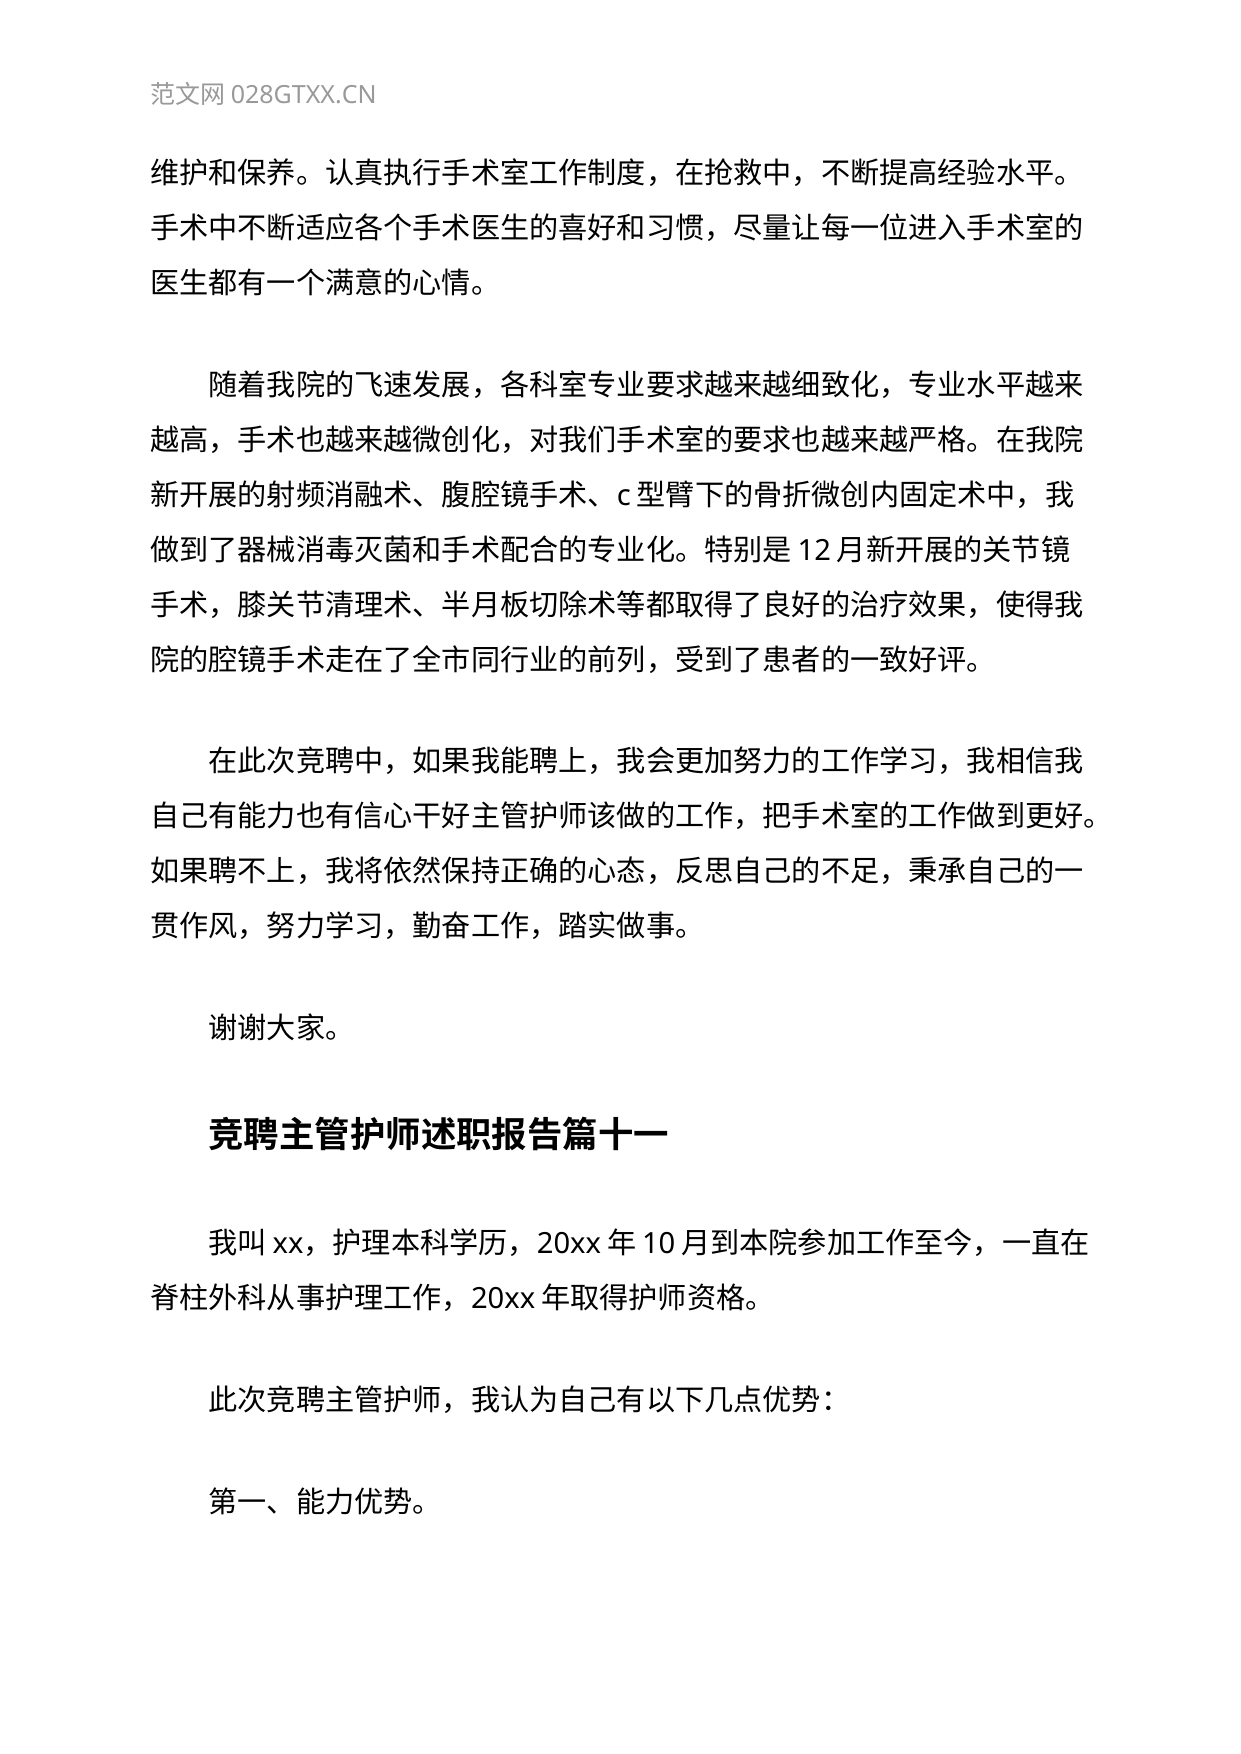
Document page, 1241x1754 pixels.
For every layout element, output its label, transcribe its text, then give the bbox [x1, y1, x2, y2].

text 在此次竞聘中，如果我能聘上，我会更加努力的工作学习，我相信我自己有能力也有信心干好主管护师该做的工作，把手术室的工作做到更好。如果聘不上，我将依然保持正确的心态，反思自己的不足，秉承自己的一贯作风，努力学习，勤奋工作，踏实做事。 [150, 738, 1090, 945]
text 第一、能力优势。 [150, 1478, 1090, 1521]
text 随着我院的飞速发展，各科室专业要求越来越细致化，专业水平越来越高，手术也越来越微创化，对我们手术室的要求也越来越严格。在我院新开展的射频消融术、腹腔镜手术、c型臂下的骨折微创内固定术中，我做到了器械消毒灭菌和手术配合的专业化。特别是12月新开展的关节镜手术，膝关节清理术、半月板切除术等都取得了良好的治疗效果，使得我院的腔镜手术走在了全市同行业的前列，受到了患者的一致好评。 [150, 362, 1090, 678]
text 谢谢大家。 [150, 1004, 1090, 1047]
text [150, 150, 1090, 302]
text 我叫xx，护理本科学历，20xx年10月到本院参加工作至今，一直在脊柱外科从事护理工作，20xx年取得护师资格。 [150, 1220, 1090, 1317]
text 此次竞聘主管护师，我认为自己有以下几点优势： [150, 1377, 1090, 1419]
text 竞聘主管护师述职报告篇十一 [150, 1106, 1090, 1157]
